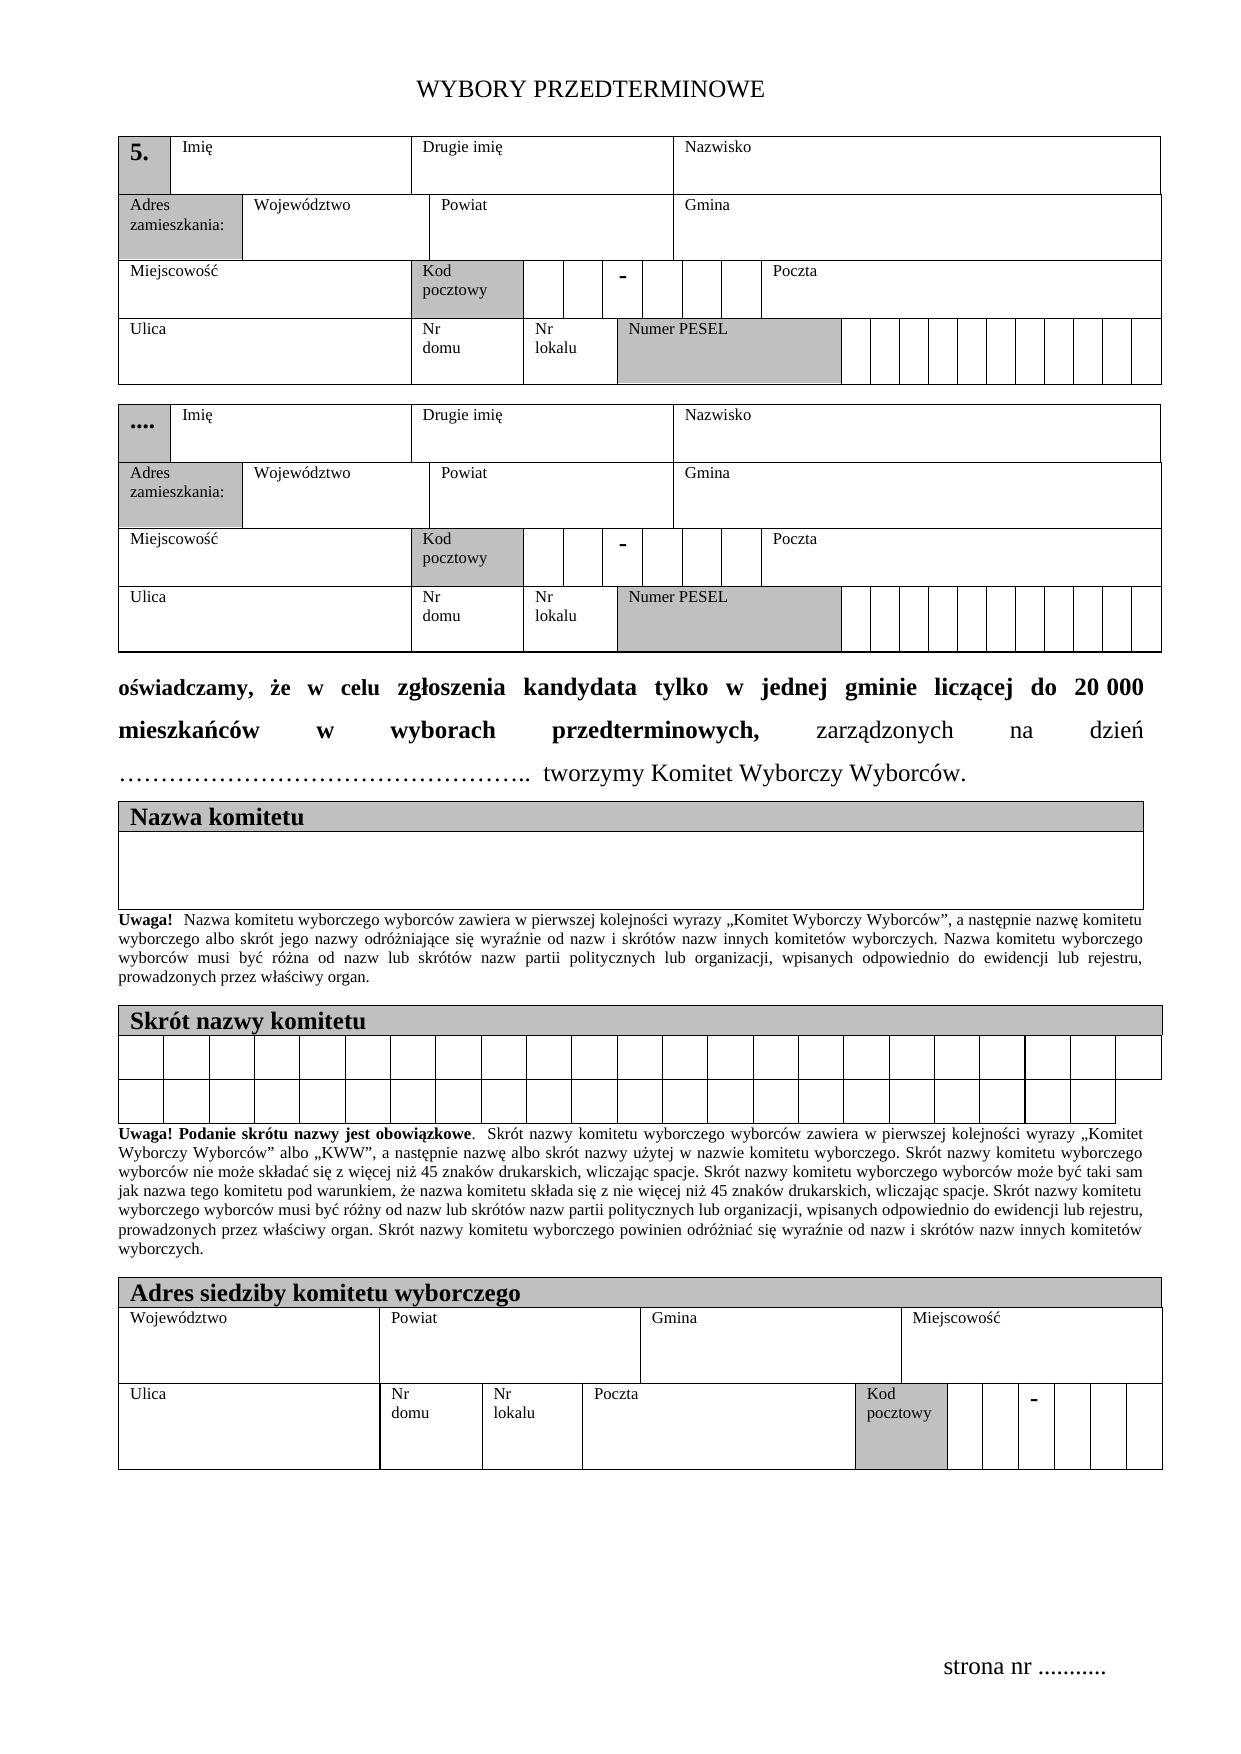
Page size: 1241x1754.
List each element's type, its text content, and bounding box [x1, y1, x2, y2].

table_cell [1091, 1384, 1126, 1469]
table_cell [987, 587, 1015, 651]
table_cell [683, 529, 721, 586]
table_cell [929, 587, 957, 651]
table_cell [663, 1080, 707, 1122]
table_cell [119, 1036, 163, 1079]
table_header Imię [171, 137, 411, 194]
table_cell [164, 1036, 209, 1079]
table_cell [980, 1036, 1024, 1079]
table_header 5. [119, 137, 170, 194]
table_header Imię [171, 405, 411, 462]
text Uwaga! Podanie skrótu nazwy jest obowiązkowe. Skrót nazwy komitetu wyborczego wyborców zawiera w pierwszej kolejności wyrazy „Komitet Wyborczy Wyborców” albo „KWW”, a następnie nazwę albo skrót nazwy użytej w nazwie komitetu wyborczego. Skrót nazwy komitetu wyborczego wyborców nie może składać się z więcej niż 45 znaków drukarskich, wliczając spacje. Skrót nazwy komitetu wyborczego wyborców może być taki sam jak nazwa tego komitetu pod warunkiem, że nazwa komitetu składa się z nie więcej niż 45 znaków drukarskich, wliczając spacje. Skrót nazwy komitetu wyborczego wyborców musi być różny od nazw lub skrótów nazw partii politycznych lub organizacji, wpisanych odpowiednio do ewidencji lub rejestru, prowadzonych przez właściwy organ. Skrót nazwy komitetu wyborczego powinien odróżniać się wyraźnie od nazw i skrótów nazw innych komitetów wyborczych. [118, 1123, 1144, 1258]
table_cell Województwo [119, 1308, 379, 1382]
table_cell [572, 1036, 617, 1079]
table_cell [1016, 587, 1044, 651]
table_cell [799, 1080, 843, 1122]
table_cell Adres zamieszkania: [119, 195, 242, 259]
table_cell [1074, 319, 1102, 383]
table_cell [1016, 319, 1044, 383]
table_cell [346, 1080, 390, 1122]
table_cell [164, 1080, 209, 1122]
table_cell [708, 1080, 753, 1122]
table_cell [1074, 587, 1102, 651]
table_cell Nr lokalu [524, 319, 617, 383]
table_cell [1045, 319, 1073, 383]
table_cell Nr lokalu [524, 587, 617, 651]
table_cell [255, 1080, 299, 1122]
table_cell [871, 319, 899, 383]
table_cell Miejscowość [119, 529, 411, 586]
text Uwaga! Nazwa komitetu wyborczego wyborców zawiera w pierwszej kolejności wyrazy „Komitet Wyborczy Wyborców”, a następnie nazwę komitetu wyborczego albo skrót jego nazwy odróżniające się wyraźnie od nazw i skrótów nazw innych komitetów wyborczych. Nazwa komitetu wyborczego wyborców musi być różna od nazw lub skrótów nazw partii politycznych lub organizacji, wpisanych odpowiednio do ewidencji lub rejestru, prowadzonych przez właściwy organ. [118, 910, 1144, 986]
table_cell [1116, 1080, 1161, 1122]
table_header .... [119, 405, 170, 462]
table_cell [300, 1080, 345, 1122]
table_cell Numer PESEL [618, 319, 841, 383]
table_cell [935, 1080, 979, 1122]
table_cell [391, 1080, 435, 1122]
table_cell Województwo [243, 195, 429, 259]
table_cell [799, 1036, 843, 1079]
table_cell Ulica [119, 319, 411, 383]
table_cell Miejscowość [119, 261, 411, 318]
table_cell [643, 529, 682, 586]
table_cell [119, 1080, 163, 1122]
table_cell [482, 1080, 526, 1122]
table_cell [1045, 587, 1073, 651]
table_cell - [1019, 1384, 1054, 1469]
table_cell Powiat [380, 1308, 640, 1382]
table_cell [524, 261, 563, 318]
table_cell [948, 1384, 982, 1469]
table_cell [958, 319, 986, 383]
table_cell Adres zamieszkania: [119, 463, 242, 527]
table_cell [708, 1036, 753, 1079]
table_cell [618, 1080, 662, 1122]
table_cell [436, 1080, 481, 1122]
table_cell [1116, 1036, 1161, 1079]
table_cell [1132, 319, 1161, 383]
table_cell [1055, 1384, 1090, 1469]
table_cell [958, 587, 986, 651]
table_cell [754, 1080, 798, 1122]
table_cell Numer PESEL [618, 587, 841, 651]
table_cell [564, 261, 602, 318]
table_cell Poczta [762, 529, 1161, 586]
table_cell [871, 587, 899, 651]
table_cell [1071, 1080, 1115, 1122]
table_cell Nr domu [412, 587, 523, 651]
table_header Nazwisko [674, 137, 1160, 194]
table_cell Ulica [119, 587, 411, 651]
table_cell [890, 1036, 934, 1079]
table_cell Nr domu [381, 1384, 482, 1469]
table_cell [900, 587, 928, 651]
table_cell [722, 529, 761, 586]
table_cell Powiat [430, 195, 673, 259]
table_cell [436, 1036, 481, 1079]
table_cell - [603, 261, 642, 318]
table_cell [564, 529, 602, 586]
table_cell [1132, 587, 1161, 651]
table_cell Kod pocztowy [412, 529, 523, 586]
table_cell [987, 319, 1015, 383]
table_cell Poczta [583, 1384, 855, 1469]
table_cell [210, 1036, 254, 1079]
table_cell [844, 1036, 889, 1079]
text oświadczamy, że w celu zgłoszenia kandydata tylko w jednej gminie liczącej do 20 000 mieszkańców w wyborach przedterminowych, zarządzonych na dzień ………………………………………….. tworzymy Komitet Wyborczy Wyborców. [118, 672, 1144, 787]
table_header Drugie imię [412, 405, 673, 462]
table_cell Miejscowość [902, 1308, 1162, 1382]
table_cell [527, 1080, 571, 1122]
table_header Nazwisko [674, 405, 1160, 462]
table_cell [842, 587, 870, 651]
table_cell Poczta [762, 261, 1161, 318]
table_cell [663, 1036, 707, 1079]
table_cell [890, 1080, 934, 1122]
table_cell [980, 1080, 1024, 1122]
table_cell Ulica [119, 1384, 379, 1469]
table_cell [754, 1036, 798, 1079]
table_cell [983, 1384, 1018, 1469]
table_header Adres siedziby komitetu wyborczego [119, 1278, 1161, 1307]
table_cell [572, 1080, 617, 1122]
table_cell Kod pocztowy [856, 1384, 947, 1469]
table_cell [1103, 587, 1131, 651]
table_cell [618, 1036, 662, 1079]
table_cell [935, 1036, 979, 1079]
table_cell [842, 319, 870, 383]
table_cell [722, 261, 761, 318]
table_cell [527, 1036, 571, 1079]
table_cell [1071, 1036, 1115, 1079]
table_cell Nr domu [412, 319, 523, 383]
table_cell Województwo [243, 463, 429, 527]
table_cell [346, 1036, 390, 1079]
table_cell [643, 261, 682, 318]
table_cell Gmina [674, 463, 1161, 527]
table_cell [300, 1036, 345, 1079]
table_cell [255, 1036, 299, 1079]
table_cell [119, 832, 1143, 908]
table_cell [844, 1080, 889, 1122]
table_cell Nr lokalu [483, 1384, 582, 1469]
table_cell [1026, 1080, 1070, 1122]
table_cell [1127, 1384, 1162, 1469]
table_cell [1103, 319, 1131, 383]
table_cell Gmina [674, 195, 1161, 259]
table_header Drugie imię [412, 137, 673, 194]
table_cell [482, 1036, 526, 1079]
table_cell - [603, 529, 642, 586]
table_cell [900, 319, 928, 383]
table_cell [1026, 1036, 1070, 1079]
table_cell [524, 529, 563, 586]
table_cell [210, 1080, 254, 1122]
table_cell [391, 1036, 435, 1079]
table_header Nazwa komitetu [119, 802, 1143, 831]
table_cell [683, 261, 721, 318]
table_cell Kod pocztowy [412, 261, 523, 318]
table_cell Gmina [641, 1308, 901, 1382]
table_header Skrót nazwy komitetu [119, 1006, 1162, 1035]
table_cell [929, 319, 957, 383]
table_cell Powiat [430, 463, 673, 527]
